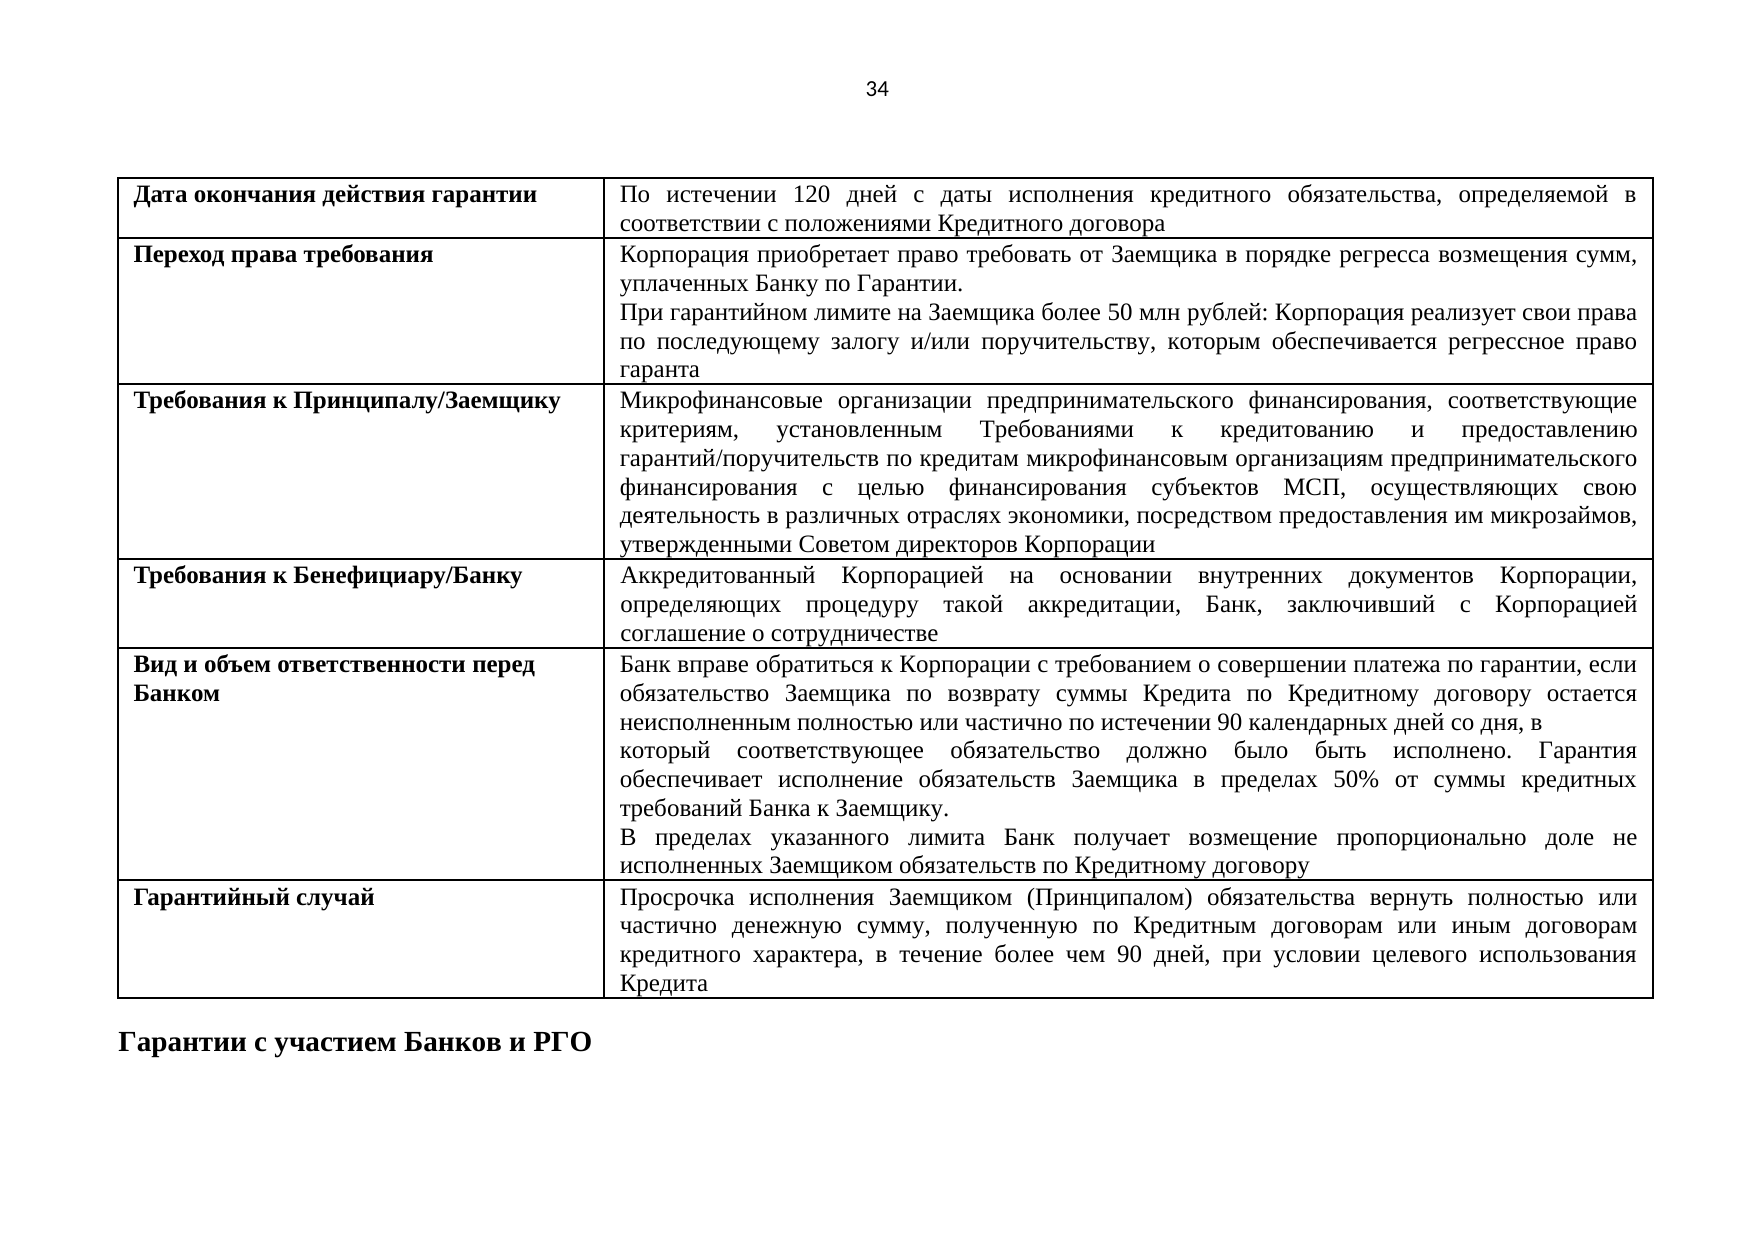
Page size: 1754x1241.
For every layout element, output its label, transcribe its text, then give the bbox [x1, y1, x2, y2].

table_cell По истечении 120 дней с даты исполнения кредитного обязательства, определяемой в соответствии с положениями Кредитного договора [605, 179, 1652, 237]
table_cell Гарантийный случай [119, 881, 603, 997]
table_cell Просрочка исполнения Заемщиком (Принципалом) обязательства вернуть полностью или частично денежную сумму, полученную по Кредитным договорам или иным договорам кредитного характера, в течение более чем 90 дней, при условии целевого использования Кредита [605, 881, 1652, 997]
table_cell Микрофинансовые организации предпринимательского финансирования, соответствующие критериям, установленным Требованиями к кредитованию и предоставлению гарантий/поручительств по кредитам микрофинансовым организациям предпринимательского финансирования с целью финансирования субъектов МСП, осуществляющих свою деятельность в различных отраслях экономики, посредством предоставления им микрозаймов, утвержденными Советом директоров Корпорации [605, 385, 1652, 558]
table_cell Банк вправе обратиться к Корпорации с требованием о совершении платежа по гарантии, если обязательство Заемщика по возврату суммы Кредита по Кредитному договору остается неисполненным полностью или частично по истечении 90 календарных дней со дня, в который соответствующее обязательство должно было быть исполнено. Гарантия обеспечивает исполнение обязательств Заемщика в пределах 50% от суммы кредитных требований Банка к Заемщику. В пределах указанного лимита Банк получает возмещение пропорционально доле не исполненных Заемщиком обязательств по Кредитному договору [605, 649, 1652, 879]
table_cell Корпорация приобретает право требовать от Заемщика в порядке регресса возмещения сумм, уплаченных Банку по Гарантии. При гарантийном лимите на Заемщика более 50 млн рублей: Корпорация реализует свои права по последующему залогу и/или поручительству, которым обеспечивается регрессное право гаранта [605, 239, 1652, 383]
table_cell Вид и объем ответственности перед Банком [119, 649, 603, 879]
table_cell Требования к Принципалу/Заемщику [119, 385, 603, 558]
subtitle Гарантии с участием Банков и РГО [118, 1024, 1636, 1057]
table_cell Переход права требования [119, 239, 603, 383]
table_cell Дата окончания действия гарантии [119, 179, 603, 237]
table_cell Требования к Бенефициару/Банку [119, 560, 603, 647]
table_cell Аккредитованный Корпорацией на основании внутренних документов Корпорации, определяющих процедуру такой аккредитации, Банк, заключивший с Корпорацией соглашение о сотрудничестве [605, 560, 1652, 647]
